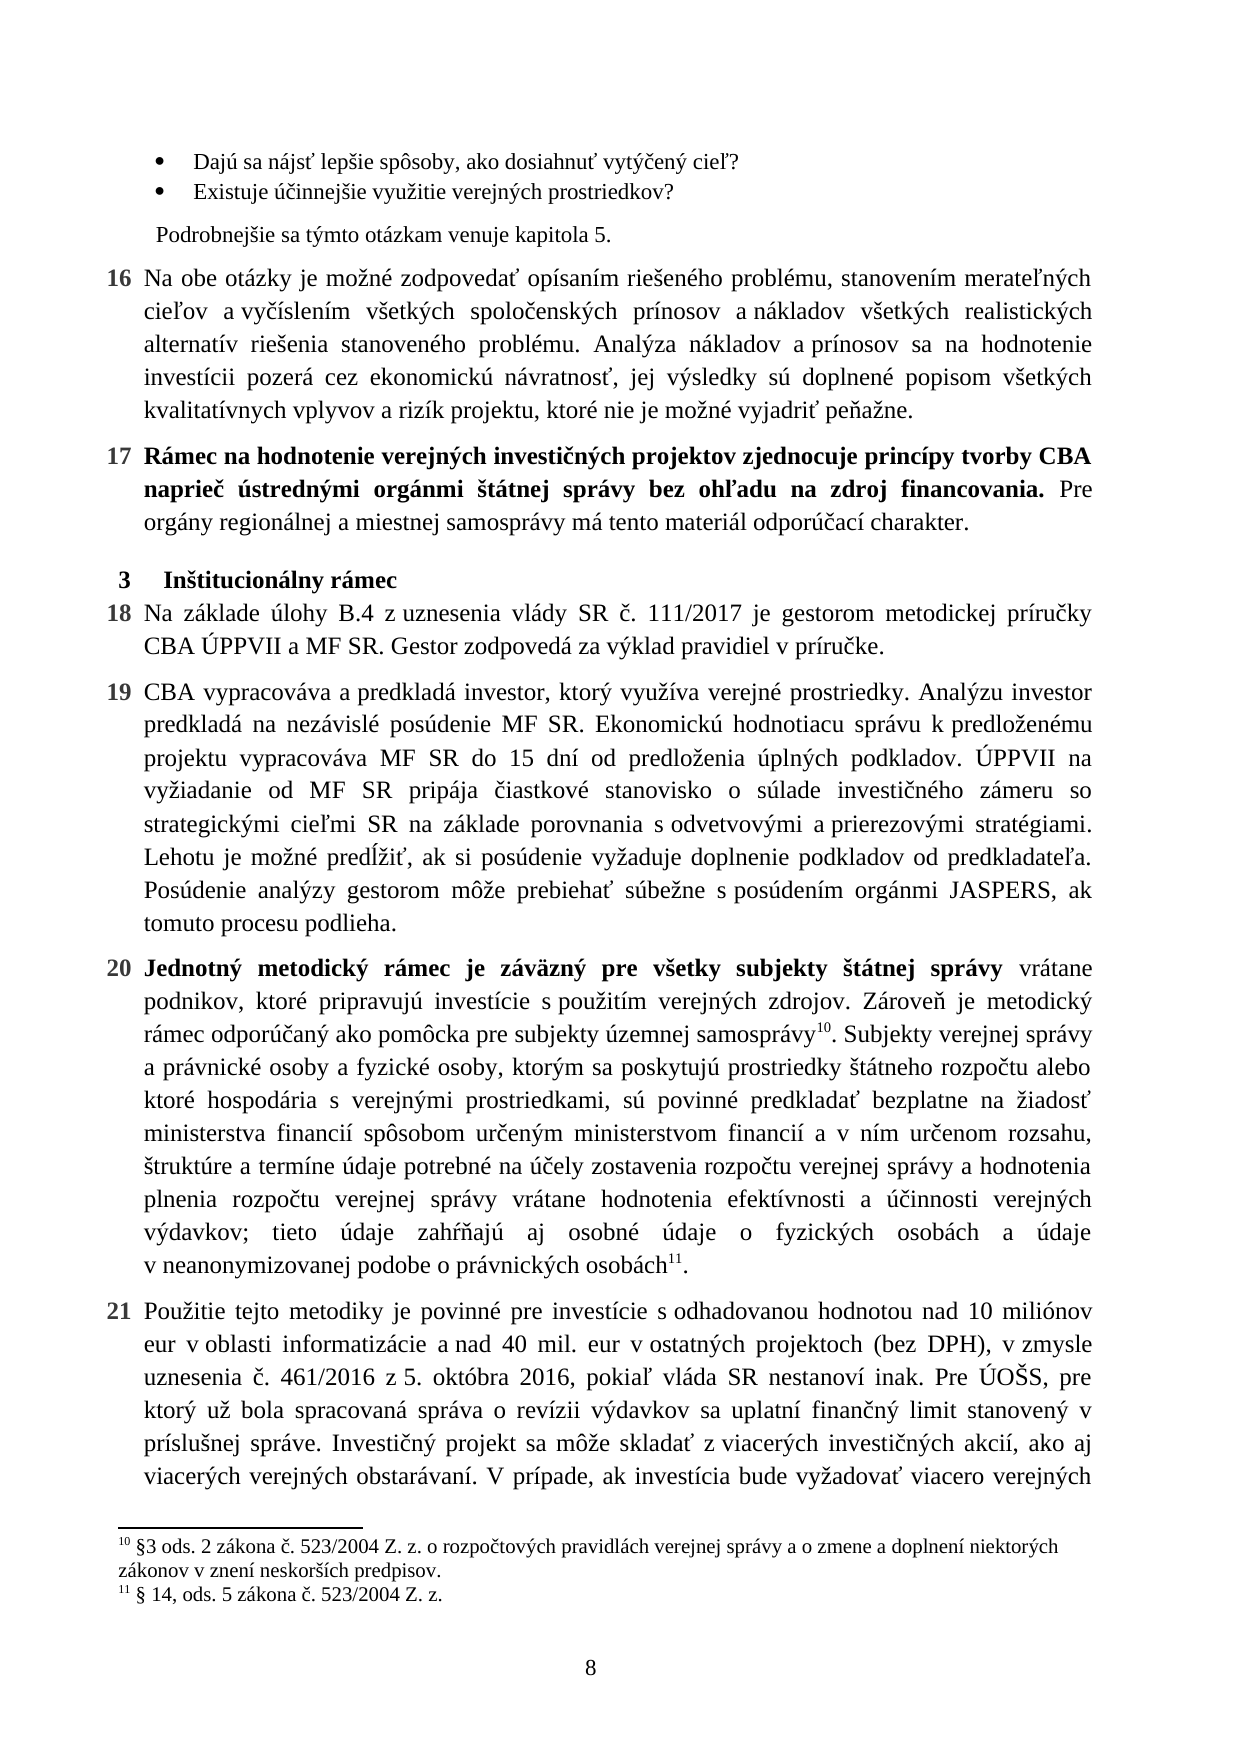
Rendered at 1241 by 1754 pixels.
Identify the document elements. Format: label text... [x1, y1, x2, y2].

text Na základe úlohy B.4 z uznesenia vlády SR č. 111/2017 je gestorom metodickej príručky CBA ÚPPVII a MF SR. Gestor zodpovedá za výklad pravidiel v príručke. [106, 598, 1092, 660]
subtitle Inštitucionálny rámec [118, 565, 1092, 594]
text CBA vypracováva a predkladá investor, ktorý využíva verejné prostriedky. Analýzu investor predkladá na nezávislé posúdenie MF SR. Ekonomickú hodnotiacu správu k predloženému projektu vypracováva MF SR do 15 dní od predloženia úplných podkladov. ÚPPVII na vyžiadanie od MF SR pripája čiastkové stanovisko o súlade investičného zámeru so strategickými cieľmi SR na základe porovnania s odvetvovými a prierezovými stratégiami. Lehotu je možné predĺžiť, ak si posúdenie vyžaduje doplnenie podkladov od predkladateľa. Posúdenie analýzy gestorom môže prebiehať súbežne s posúdením orgánmi JASPERS, ak tomuto procesu podlieha. [106, 677, 1092, 936]
text Podrobnejšie sa týmto otázkam venuje kapitola 5. [156, 221, 1092, 247]
text Na obe otázky je možné zodpovedať opísaním riešeného problému, stanovením merateľných cieľov a vyčíslením všetkých spoločenských prínosov a nákladov všetkých realistických alternatív riešenia stanoveného problému. Analýza nákladov a prínosov sa na hodnotenie investícii pozerá cez ekonomickú návratnosť, jej výsledky sú doplnené popisom všetkých kvalitatívnych vplyvov a rizík projektu, ktoré nie je možné vyjadriť peňažne. [106, 263, 1092, 424]
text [106, 1296, 1092, 1490]
list Existuje účinnejšie využitie verejných prostriedkov? [156, 178, 1092, 204]
text Jednotný metodický rámec je záväzný pre všetky subjekty štátnej správy vrátane podnikov, ktoré pripravujú investície s použitím verejných zdrojov. Zároveň je metodický rámec odporúčaný ako pomôcka pre subjekty územnej samosprávy. Subjekty verejnej správy a právnické osoby a fyzické osoby, ktorým sa poskytujú prostriedky štátneho rozpočtu alebo ktoré hospodária s verejnými prostriedkami, sú povinné predkladať bezplatne na žiadosť ministerstva financií spôsobom určeným ministerstvom financií a v ním určenom rozsahu, štruktúre a termíne údaje potrebné na účely zostavenia rozpočtu verejnej správy a hodnotenia plnenia rozpočtu verejnej správy vrátane hodnotenia efektívnosti a účinnosti verejných výdavkov; tieto údaje zahŕňajú aj osobné údaje o fyzických osobách a údaje v neanonymizovanej podobe o právnických osobách. [106, 953, 1092, 1279]
text Rámec na hodnotenie verejných investičných projektov zjednocuje princípy tvorby CBA naprieč ústrednými orgánmi štátnej správy bez ohľadu na zdroj financovania. Pre orgány regionálnej a miestnej samosprávy má tento materiál odporúčací charakter. [106, 441, 1092, 536]
list Dajú sa nájsť lepšie spôsoby, ako dosiahnuť vytýčený cieľ? [156, 148, 1092, 174]
